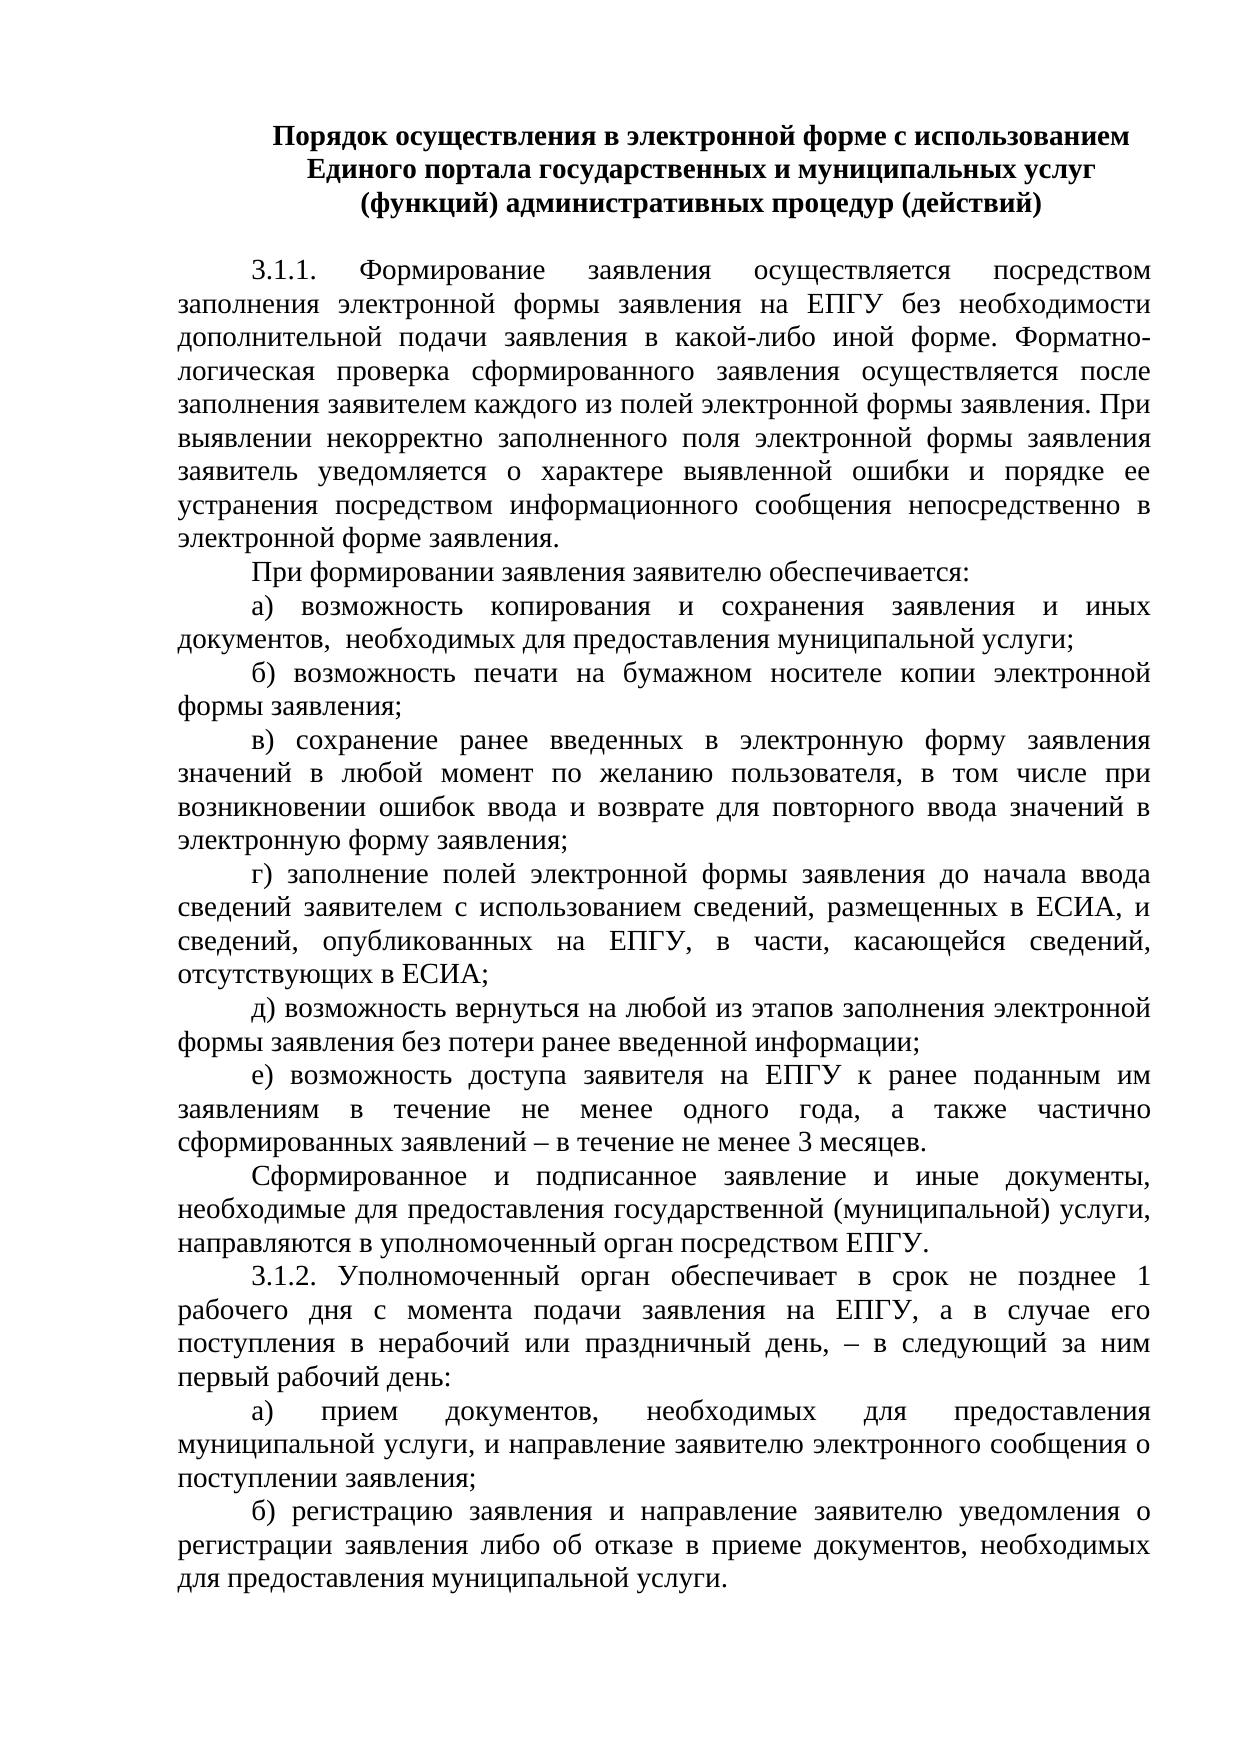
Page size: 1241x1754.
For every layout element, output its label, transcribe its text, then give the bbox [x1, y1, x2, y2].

text б) регистрацию заявления и направление заявителю уведомления о регистрации заявления либо об отказе в приеме документов, необходимых для предоставления муниципальной услуги. [177, 1493, 1152, 1594]
text При формировании заявления заявителю обеспечивается: [177, 554, 1152, 588]
text Единого портала государственных и муниципальных услуг [177, 152, 1152, 185]
text 3.1.2. Уполномоченный орган обеспечивает в срок не позднее 1 рабочего дня с момента подачи заявления на ЕПГУ, а в случае его поступления в нерабочий или праздничный день, – в следующий за ним первый рабочий день: [177, 1258, 1152, 1393]
text Порядок осуществления в электронной форме с использованием [177, 118, 1152, 152]
text в) сохранение ранее введенных в электронную форму заявления значений в любой момент по желанию пользователя, в том числе при возникновении ошибок ввода и возврате для повторного ввода значений в электронную форму заявления; [177, 722, 1152, 856]
text е) возможность доступа заявителя на ЕПГУ к ранее поданным им заявлениям в течение не менее одного года, а также частично сформированных заявлений – в течение не менее 3 месяцев. [177, 1057, 1152, 1158]
text г) заполнение полей электронной формы заявления до начала ввода сведений заявителем с использованием сведений, размещенных в ЕСИА, и сведений, опубликованных на ЕПГУ, в части, касающейся сведений, отсутствующих в ЕСИА; [177, 856, 1152, 990]
text а) прием документов, необходимых для предоставления муниципальной услуги, и направление заявителю электронного сообщения о поступлении заявления; [177, 1393, 1152, 1493]
text д) возможность вернуться на любой из этапов заполнения электронной формы заявления без потери ранее введенной информации; [177, 990, 1152, 1057]
text Сформированное и подписанное заявление и иные документы, необходимые для предоставления государственной (муниципальной) услуги, направляются в уполномоченный орган посредством ЕПГУ. [177, 1158, 1152, 1258]
text б) возможность печати на бумажном носителе копии электронной формы заявления; [177, 655, 1152, 722]
text 3.1.1. Формирование заявления осуществляется посредством заполнения электронной формы заявления на ЕПГУ без необходимости дополнительной подачи заявления в какой-либо иной форме. Форматно-логическая проверка сформированного заявления осуществляется после заполнения заявителем каждого из полей электронной формы заявления. При выявлении некорректно заполненного поля электронной формы заявления заявитель уведомляется о характере выявленной ошибки и порядке ее устранения посредством информационного сообщения непосредственно в электронной форме заявления. [177, 252, 1152, 554]
text а) возможность копирования и сохранения заявления и иных документов, необходимых для предоставления муниципальной услуги; [177, 588, 1152, 655]
text (функций) административных процедур (действий) [177, 185, 1152, 219]
